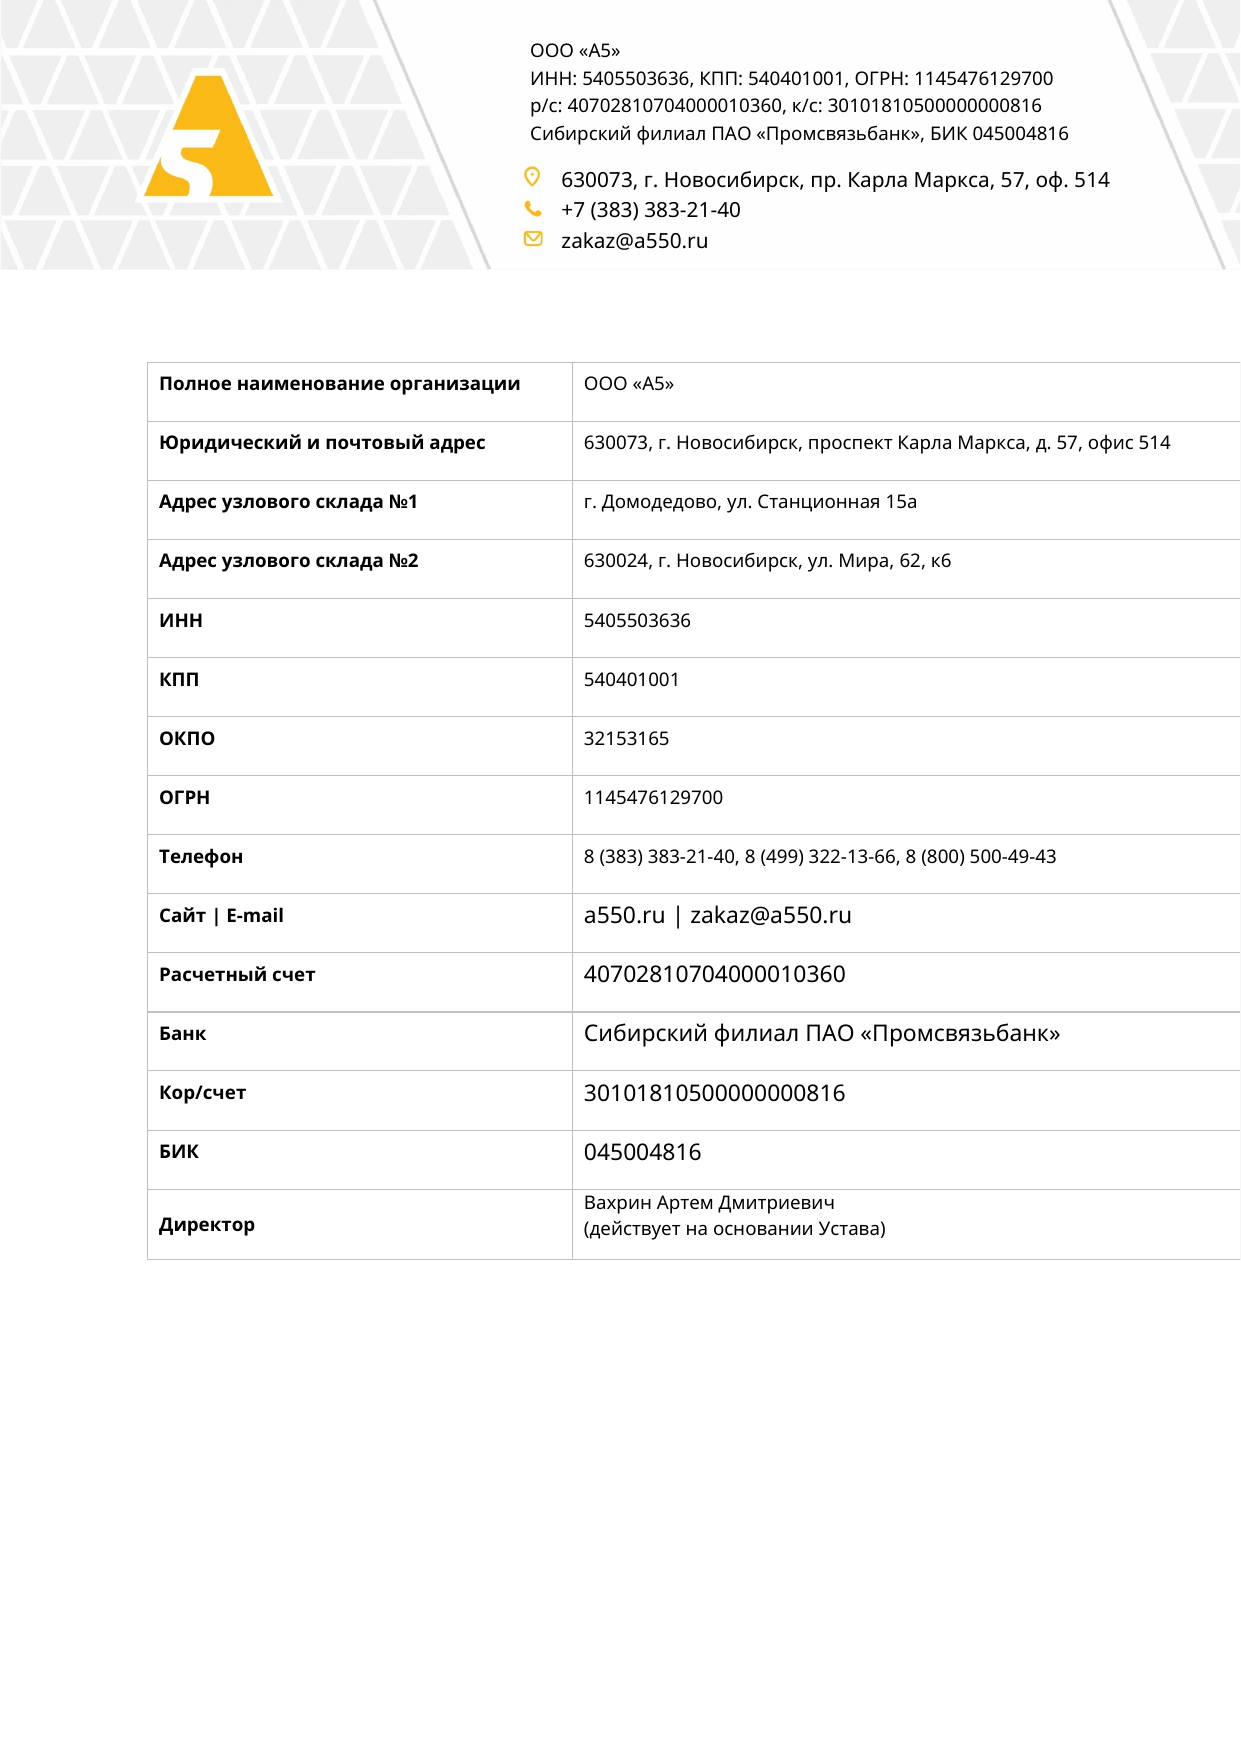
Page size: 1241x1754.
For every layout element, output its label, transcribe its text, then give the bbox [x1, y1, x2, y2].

table_cell ИНН [148, 599, 572, 657]
table_cell Директор [148, 1190, 572, 1259]
table_cell Банк [148, 1013, 572, 1070]
table_cell г. Домодедово, ул. Станционная 15а [573, 481, 1240, 539]
picture [0, 0, 1241, 270]
table_header Полное наименование организации [148, 363, 572, 421]
table_cell ОГРН [148, 776, 572, 834]
table_cell 1145476129700 [573, 776, 1240, 834]
table_cell Сибирский филиал ПАО «Промсвязьбанк» [573, 1013, 1240, 1070]
table_cell 630024, г. Новосибирск, ул. Мира, 62, к6 [573, 540, 1240, 598]
table_cell Адрес узлового склада №2 [148, 540, 572, 598]
table_cell 5405503636 [573, 599, 1240, 657]
table_cell Телефон [148, 835, 572, 893]
table_cell Адрес узлового склада №1 [148, 481, 572, 539]
table_cell Кор/счет [148, 1071, 572, 1129]
table_cell 32153165 [573, 717, 1240, 775]
table_cell 30101810500000000816 [573, 1071, 1240, 1129]
table_cell ОКПО [148, 717, 572, 775]
table_cell 8 (383) 383-21-40, 8 (499) 322-13-66, 8 (800) 500-49-43 [573, 835, 1240, 893]
table_cell Сайт | Е-mail [148, 894, 572, 952]
table_cell 540401001 [573, 658, 1240, 716]
table_cell 045004816 [573, 1131, 1240, 1188]
table_header ООО «А5» [573, 363, 1240, 421]
table_cell КПП [148, 658, 572, 716]
table_cell БИК [148, 1131, 572, 1188]
table_cell Юридический и почтовый адрес [148, 422, 572, 480]
table_cell Вахрин Артем Дмитриевич (действует на основании Устава) [573, 1190, 1240, 1259]
table_cell Расчетный счет [148, 953, 572, 1011]
table_cell a550.ru | zakaz@a550.ru [573, 894, 1240, 952]
table_cell 40702810704000010360 [573, 953, 1240, 1011]
table_cell 630073, г. Новосибирск, проспект Карла Маркса, д. 57, офис 514 [573, 422, 1240, 480]
